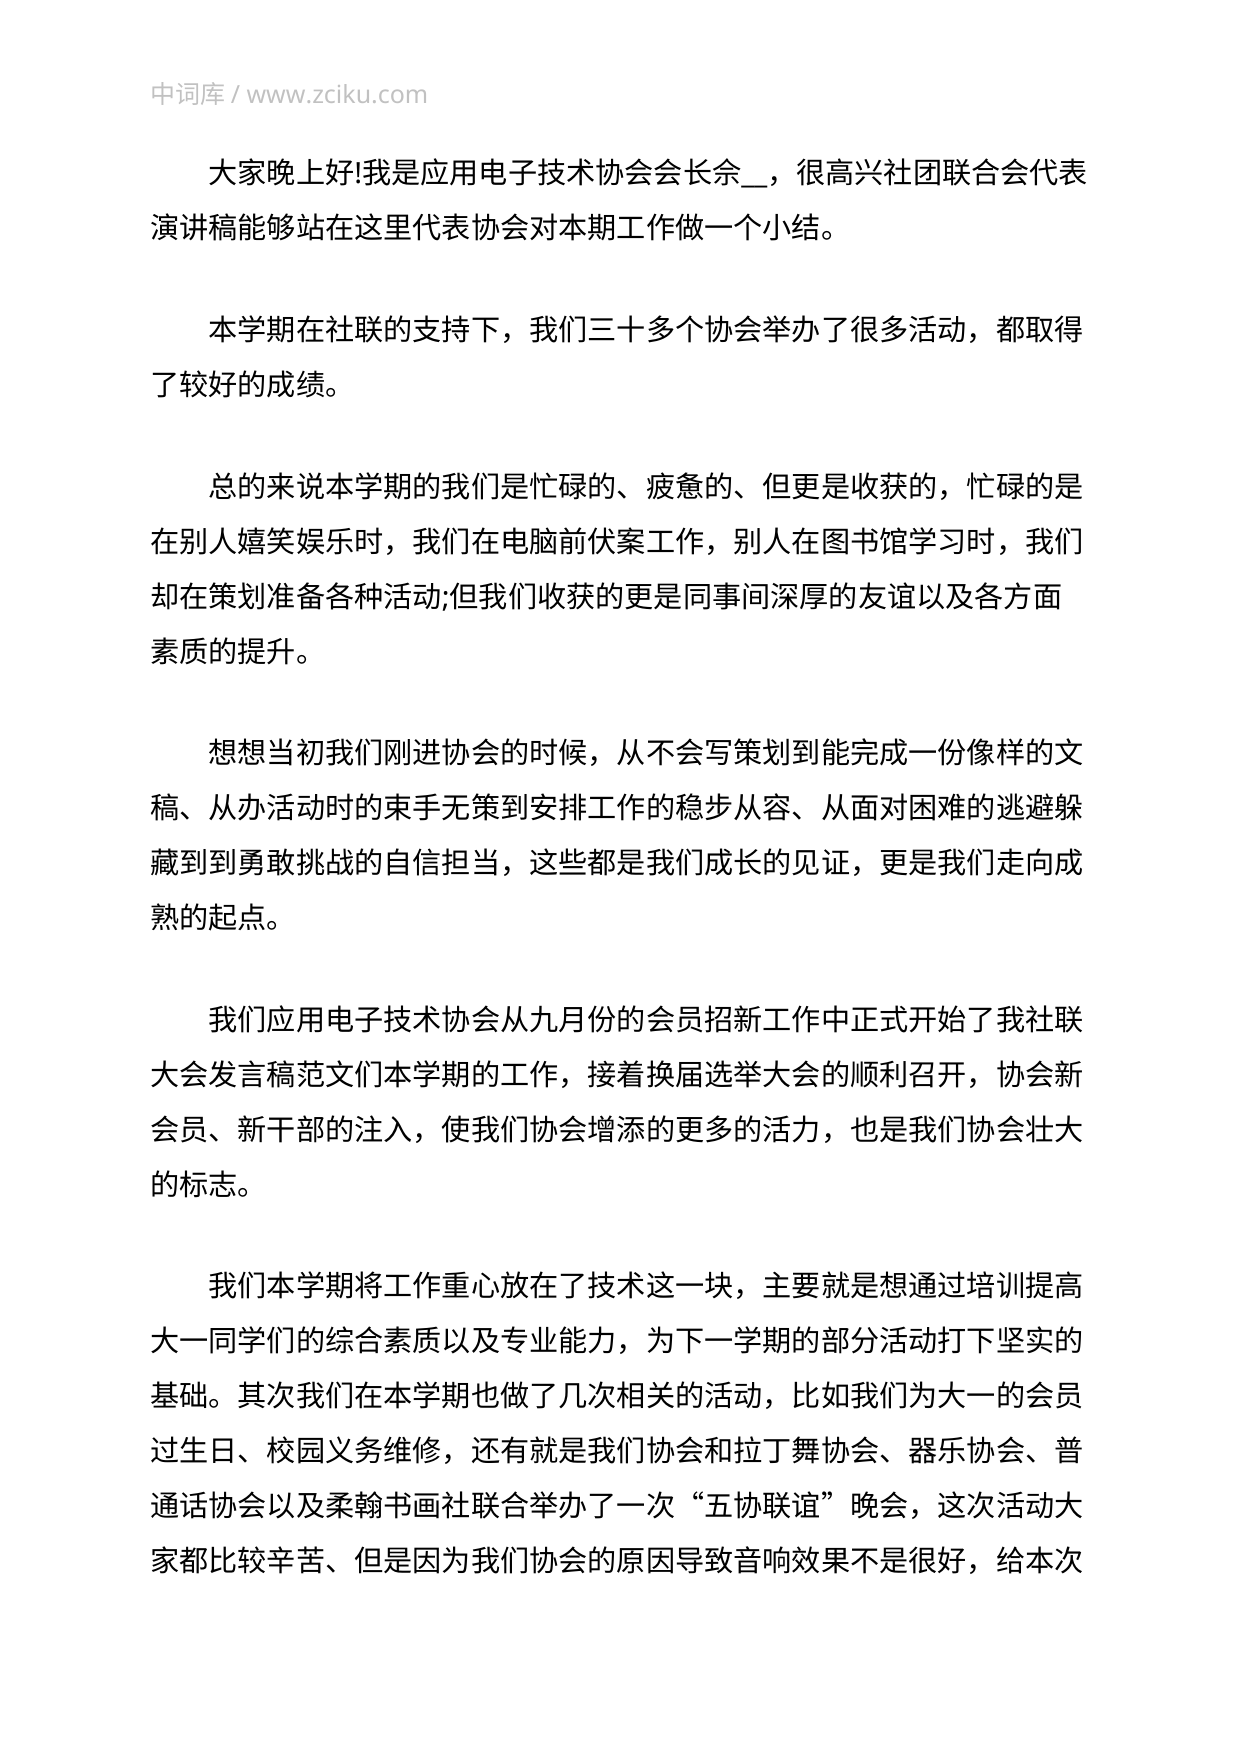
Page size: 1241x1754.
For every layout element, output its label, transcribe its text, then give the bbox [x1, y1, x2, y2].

text 总的来说本学期的我们是忙碌的、疲惫的、但更是收获的，忙碌的是在别人嬉笑娱乐时，我们在电脑前伏案工作，别人在图书馆学习时，我们却在策划准备各种活动;但我们收获的更是同事间深厚的友谊以及各方面素质的提升。 [150, 463, 1090, 671]
text 想想当初我们刚进协会的时候，从不会写策划到能完成一份像样的文稿、从办活动时的束手无策到安排工作的稳步从容、从面对困难的逃避躲藏到到勇敢挑战的自信担当，这些都是我们成长的见证，更是我们走向成熟的起点。 [150, 730, 1090, 937]
text 大家晚上好!我是应用电子技术协会会长佘__，很高兴社团联合会代表演讲稿能够站在这里代表协会对本期工作做一个小结。 [150, 150, 1090, 247]
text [150, 1263, 1090, 1580]
text 本学期在社联的支持下，我们三十多个协会举办了很多活动，都取得了较好的成绩。 [150, 307, 1090, 404]
text 我们应用电子技术协会从九月份的会员招新工作中正式开始了我社联大会发言稿范文们本学期的工作，接着换届选举大会的顺利召开，协会新会员、新干部的注入，使我们协会增添的更多的活力，也是我们协会壮大的标志。 [150, 996, 1090, 1203]
